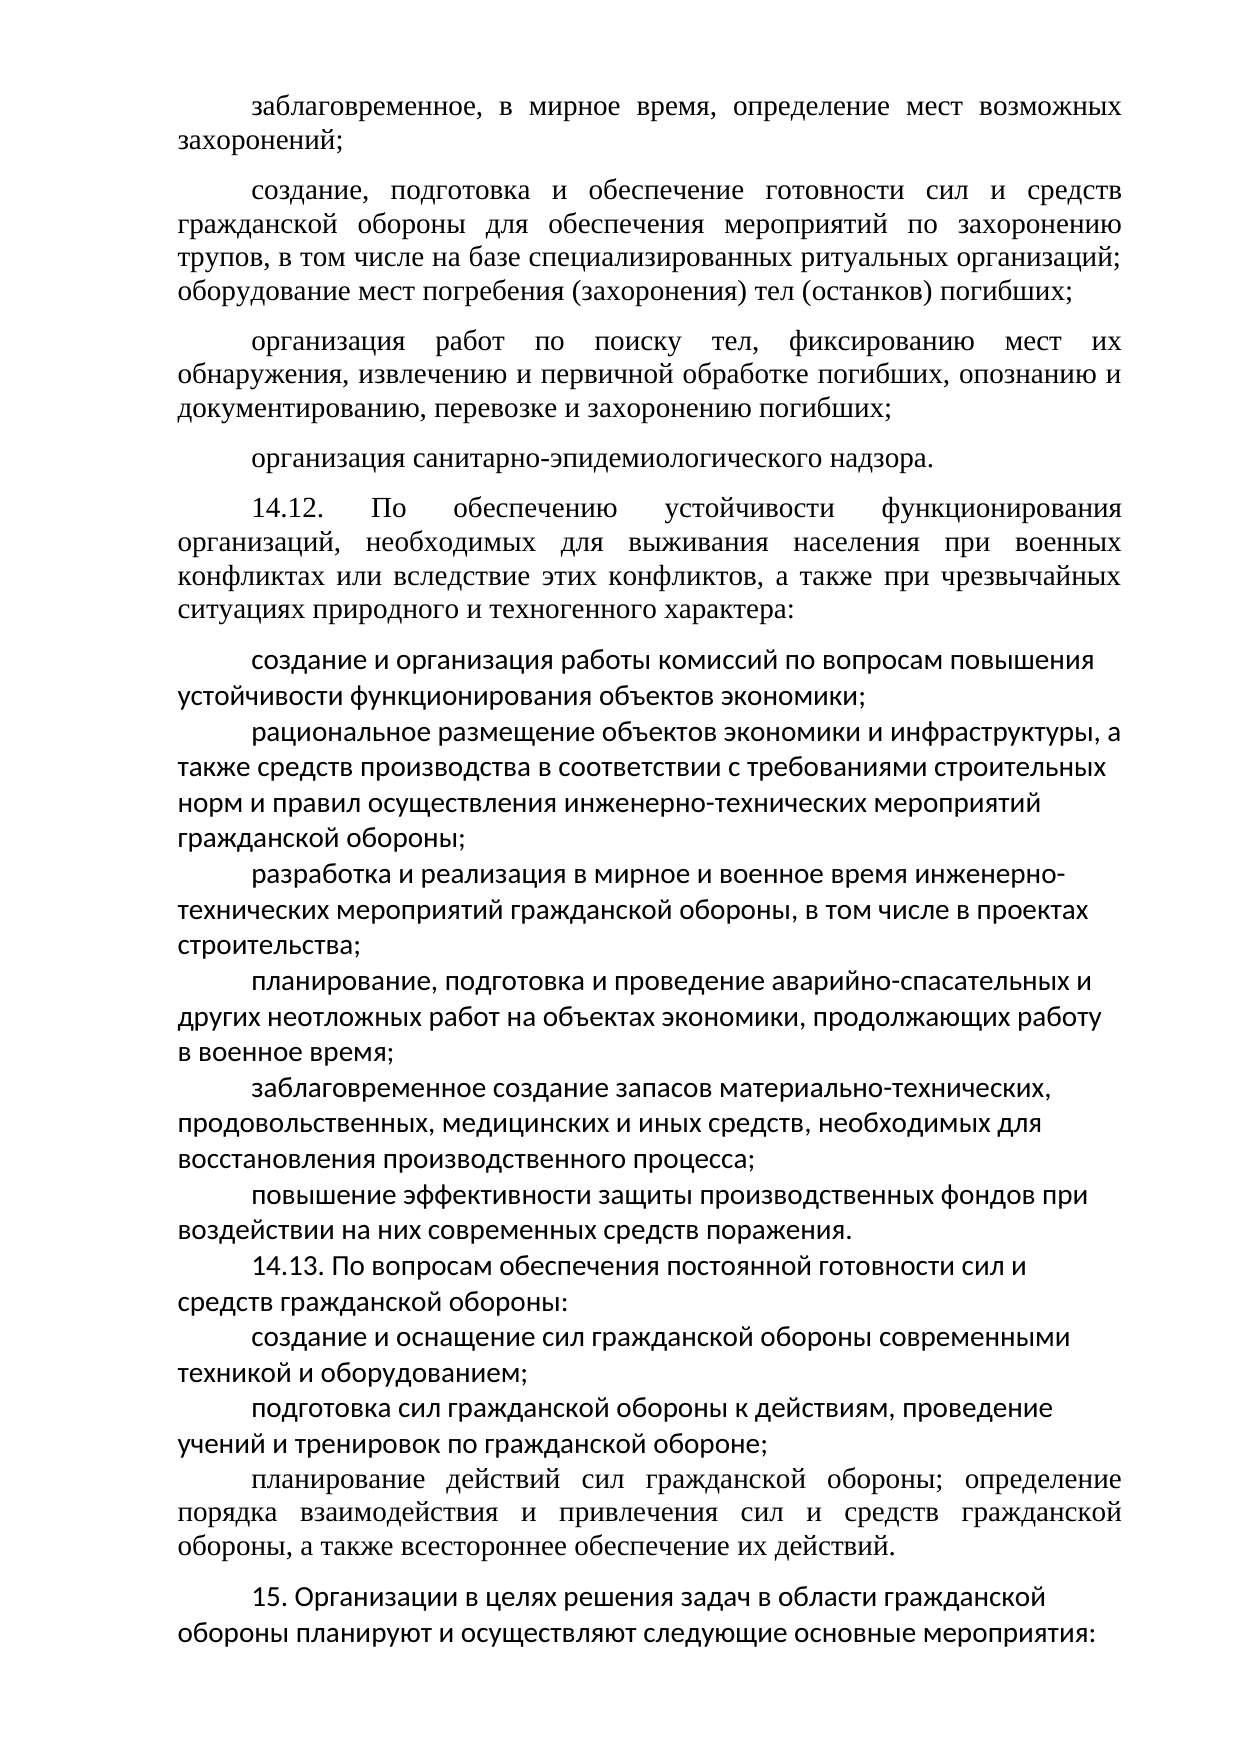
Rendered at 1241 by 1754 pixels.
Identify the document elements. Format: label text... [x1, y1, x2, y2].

text планирование действий сил гражданской обороны; определение порядка взаимодействия и привлечения сил и средств гражданской обороны, а также всестороннее обеспечение их действий. [177, 1461, 1122, 1561]
text организация работ по поиску тел, фиксированию мест их обнаружения, извлечению и первичной обработке погибших, опознанию и документированию, перевозке и захоронению погибших; [177, 323, 1122, 424]
text разработка и реализация в мирное и военное время инженерно-технических мероприятий гражданской обороны, в том числе в проектах строительства; [177, 855, 1122, 962]
text планирование, подготовка и проведение аварийно-спасательных и других неотложных работ на объектах экономики, продолжающих работу в военное время; [177, 962, 1122, 1069]
text создание и организация работы комиссий по вопросам повышения устойчивости функционирования объектов экономики; [177, 641, 1122, 713]
text создание и оснащение сил гражданской обороны современными техникой и оборудованием; [177, 1318, 1122, 1389]
text заблаговременное, в мирное время, определение мест возможных захоронений; [177, 88, 1122, 156]
text подготовка сил гражданской обороны к действиям, проведение учений и тренировок по гражданской обороне; [177, 1389, 1122, 1461]
text заблаговременное создание запасов материально-технических, продовольственных, медицинских и иных средств, необходимых для восстановления производственного процесса; [177, 1069, 1122, 1176]
text организация санитарно-эпидемиологического надзора. [177, 440, 1122, 474]
text 14.13. По вопросам обеспечения постоянной готовности сил и средств гражданской обороны: [177, 1247, 1122, 1318]
text создание, подготовка и обеспечение готовности сил и средств гражданской обороны для обеспечения мероприятий по захоронению трупов, в том числе на базе специализированных ритуальных организаций; оборудование мест погребения (захоронения) тел (останков) погибших; [177, 172, 1122, 306]
text рациональное размещение объектов экономики и инфраструктуры, а также средств производства в соответствии с требованиями строительных норм и правил осуществления инженерно-технических мероприятий гражданской обороны; [177, 713, 1122, 855]
text 14.12. По обеспечению устойчивости функционирования организаций, необходимых для выживания населения при военных конфликтах или вследствие этих конфликтов, а также при чрезвычайных ситуациях природного и техногенного характера: [177, 491, 1122, 625]
text повышение эффективности защиты производственных фондов при воздействии на них современных средств поражения. [177, 1176, 1122, 1247]
text 15. Организации в целях решения задач в области гражданской обороны планируют и осуществляют следующие основные мероприятия: [177, 1578, 1122, 1649]
